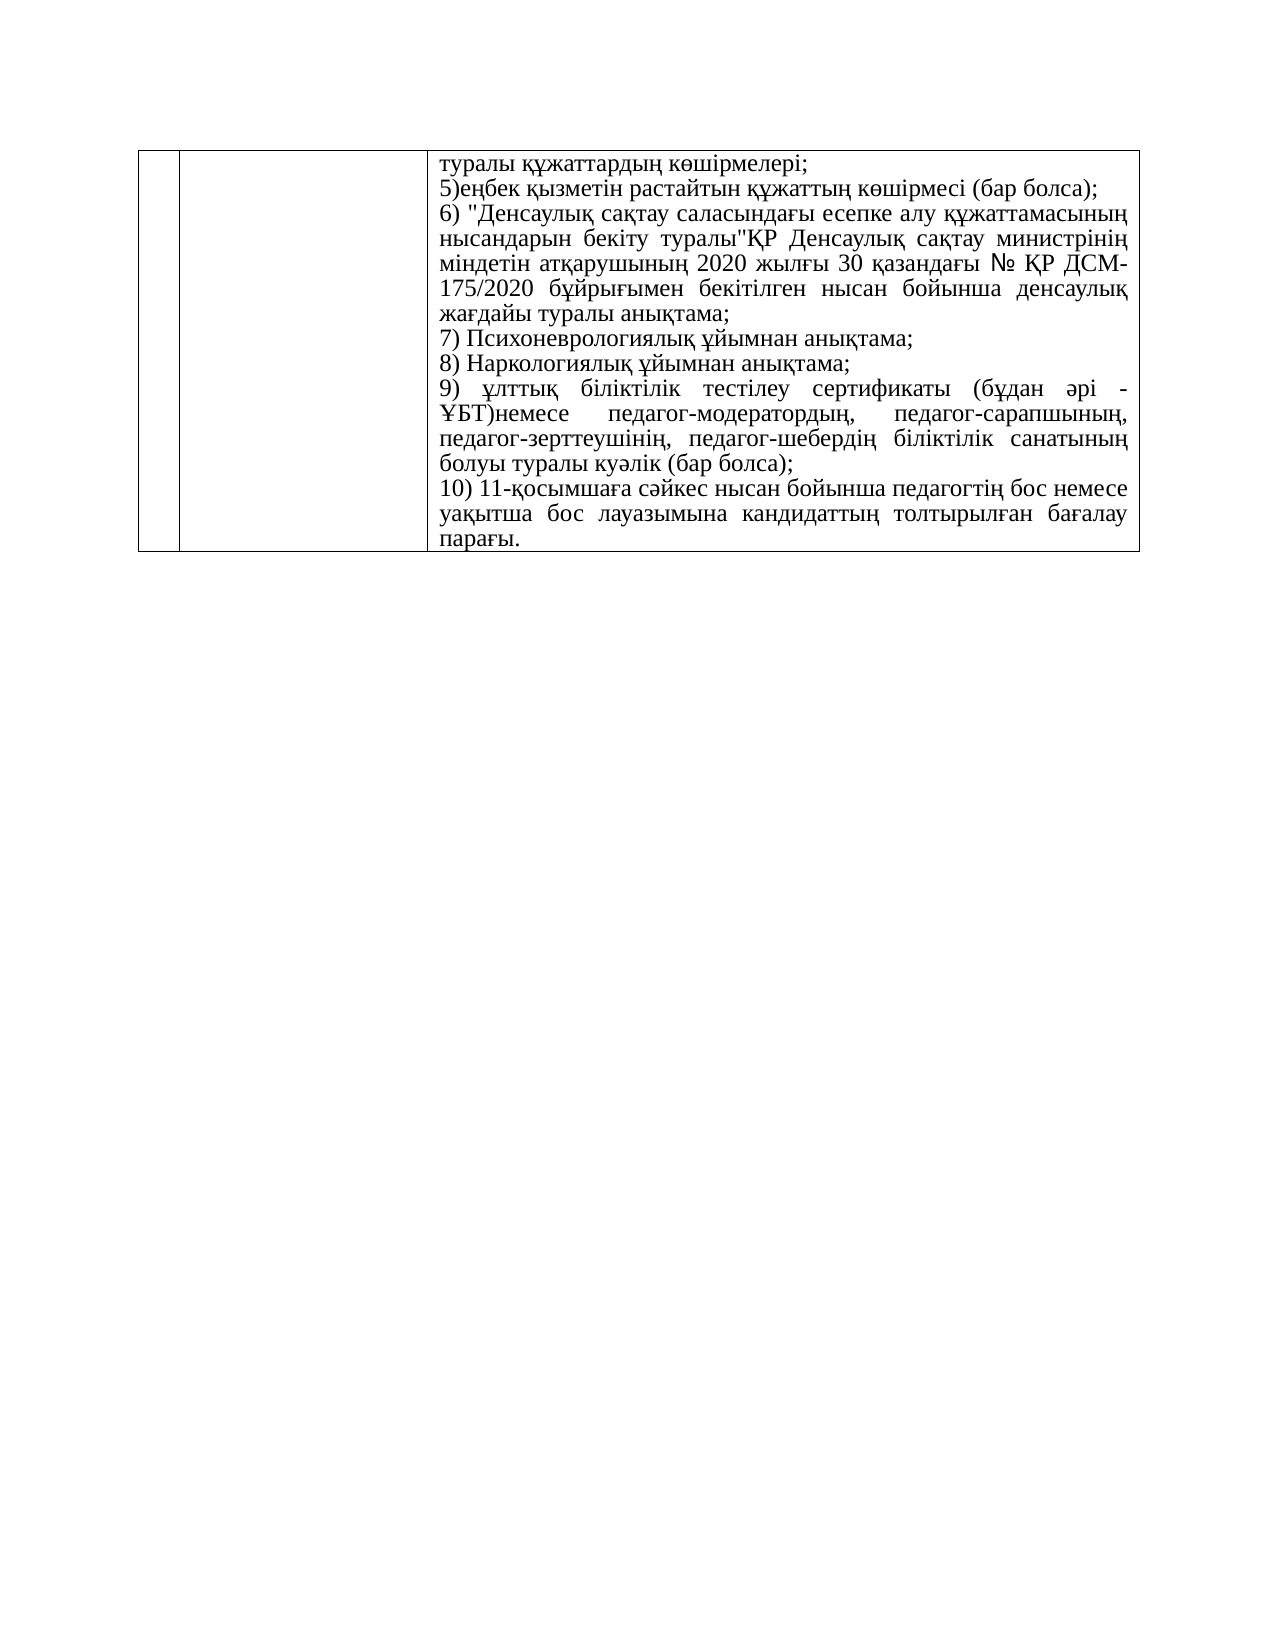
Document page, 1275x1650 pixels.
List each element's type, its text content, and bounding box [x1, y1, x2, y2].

table_cell 5 [139, 151, 179, 551]
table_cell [180, 151, 427, 551]
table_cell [428, 151, 1139, 551]
